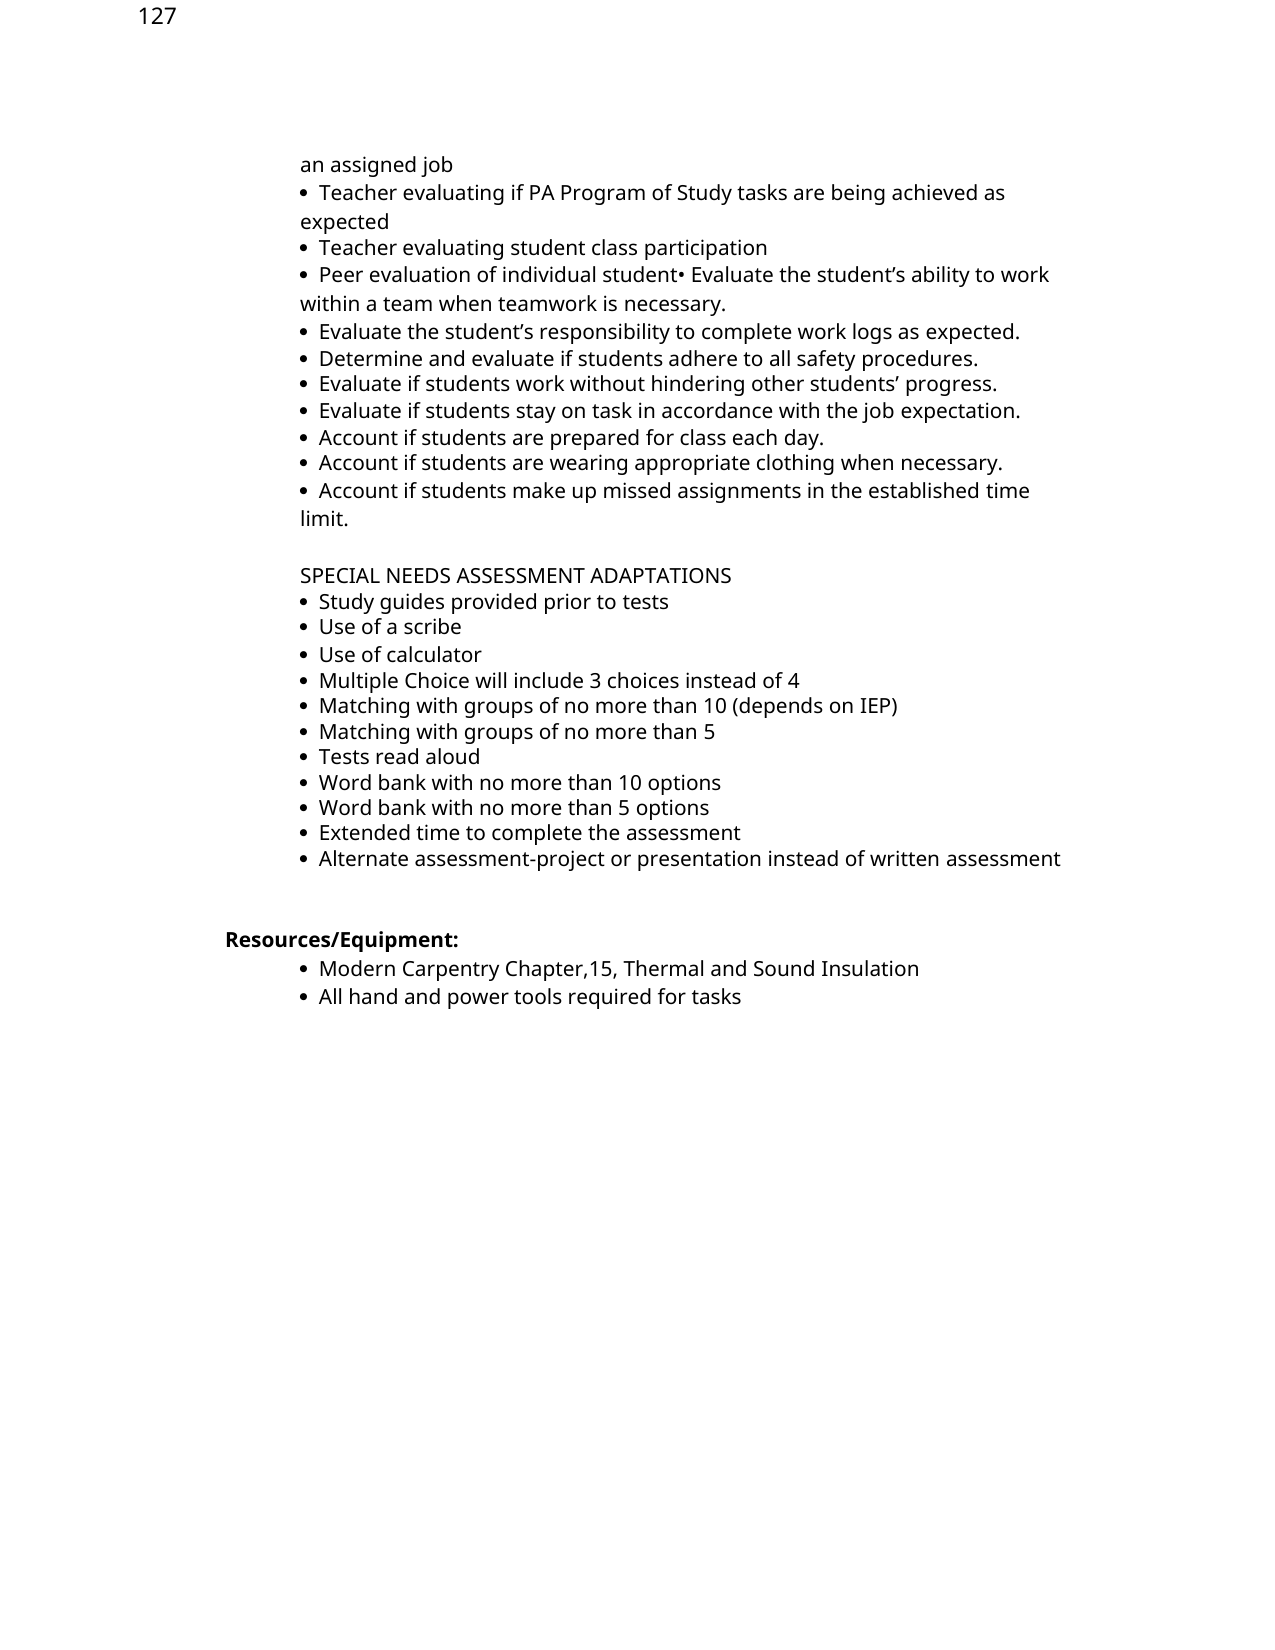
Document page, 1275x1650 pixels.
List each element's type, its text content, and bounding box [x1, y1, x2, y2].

list Teacher evaluating student class participation [300, 235, 1135, 261]
list Peer evaluation of individual student• Evaluate the student’s ability to work within a team when teamwork is necessary. [300, 261, 1112, 317]
list Word bank with no more than 5 options [300, 795, 1135, 820]
list Evaluate the student’s responsibility to complete work logs as expected. [300, 317, 1135, 346]
list Teacher evaluating if PA Program of Study tasks are being achieved as expected [300, 178, 1063, 235]
list Study guides provided prior to tests [300, 589, 1135, 614]
list Modern Carpentry Chapter,15, Thermal and Sound Insulation [300, 954, 1135, 982]
list Use of a scribe [300, 614, 1135, 640]
text SPECIAL NEEDS ASSESSMENT ADAPTATIONS [300, 561, 1135, 589]
list Matching with groups of no more than 10 (depends on IEP) [300, 694, 1135, 719]
list Word bank with no more than 10 options [300, 770, 1135, 795]
list Evaluate if students stay on task in accordance with the job expectation. [300, 397, 1135, 425]
list All hand and power tools required for tasks [300, 982, 1135, 1011]
list Use of calculator [300, 640, 1135, 668]
list Account if students are wearing appropriate clothing when necessary. [300, 450, 1135, 476]
list Determine and evaluate if students adhere to all safety procedures. [300, 346, 1135, 371]
list Extended time to complete the assessment [300, 821, 1135, 846]
text an assigned job [300, 150, 1135, 178]
list Alternate assessment-project or presentation instead of written assessment [300, 846, 1135, 871]
list Tests read aloud [300, 744, 1135, 770]
list Account if students make up missed assignments in the established time limit. [300, 476, 1083, 533]
list Multiple Choice will include 3 choices instead of 4 [300, 668, 1135, 694]
list Account if students are prepared for class each day. [300, 425, 1135, 450]
list Evaluate if students work without hindering other students’ progress. [300, 371, 1135, 397]
subtitle Resources/Equipment: [225, 926, 1135, 954]
list Matching with groups of no more than 5 [300, 719, 1135, 744]
